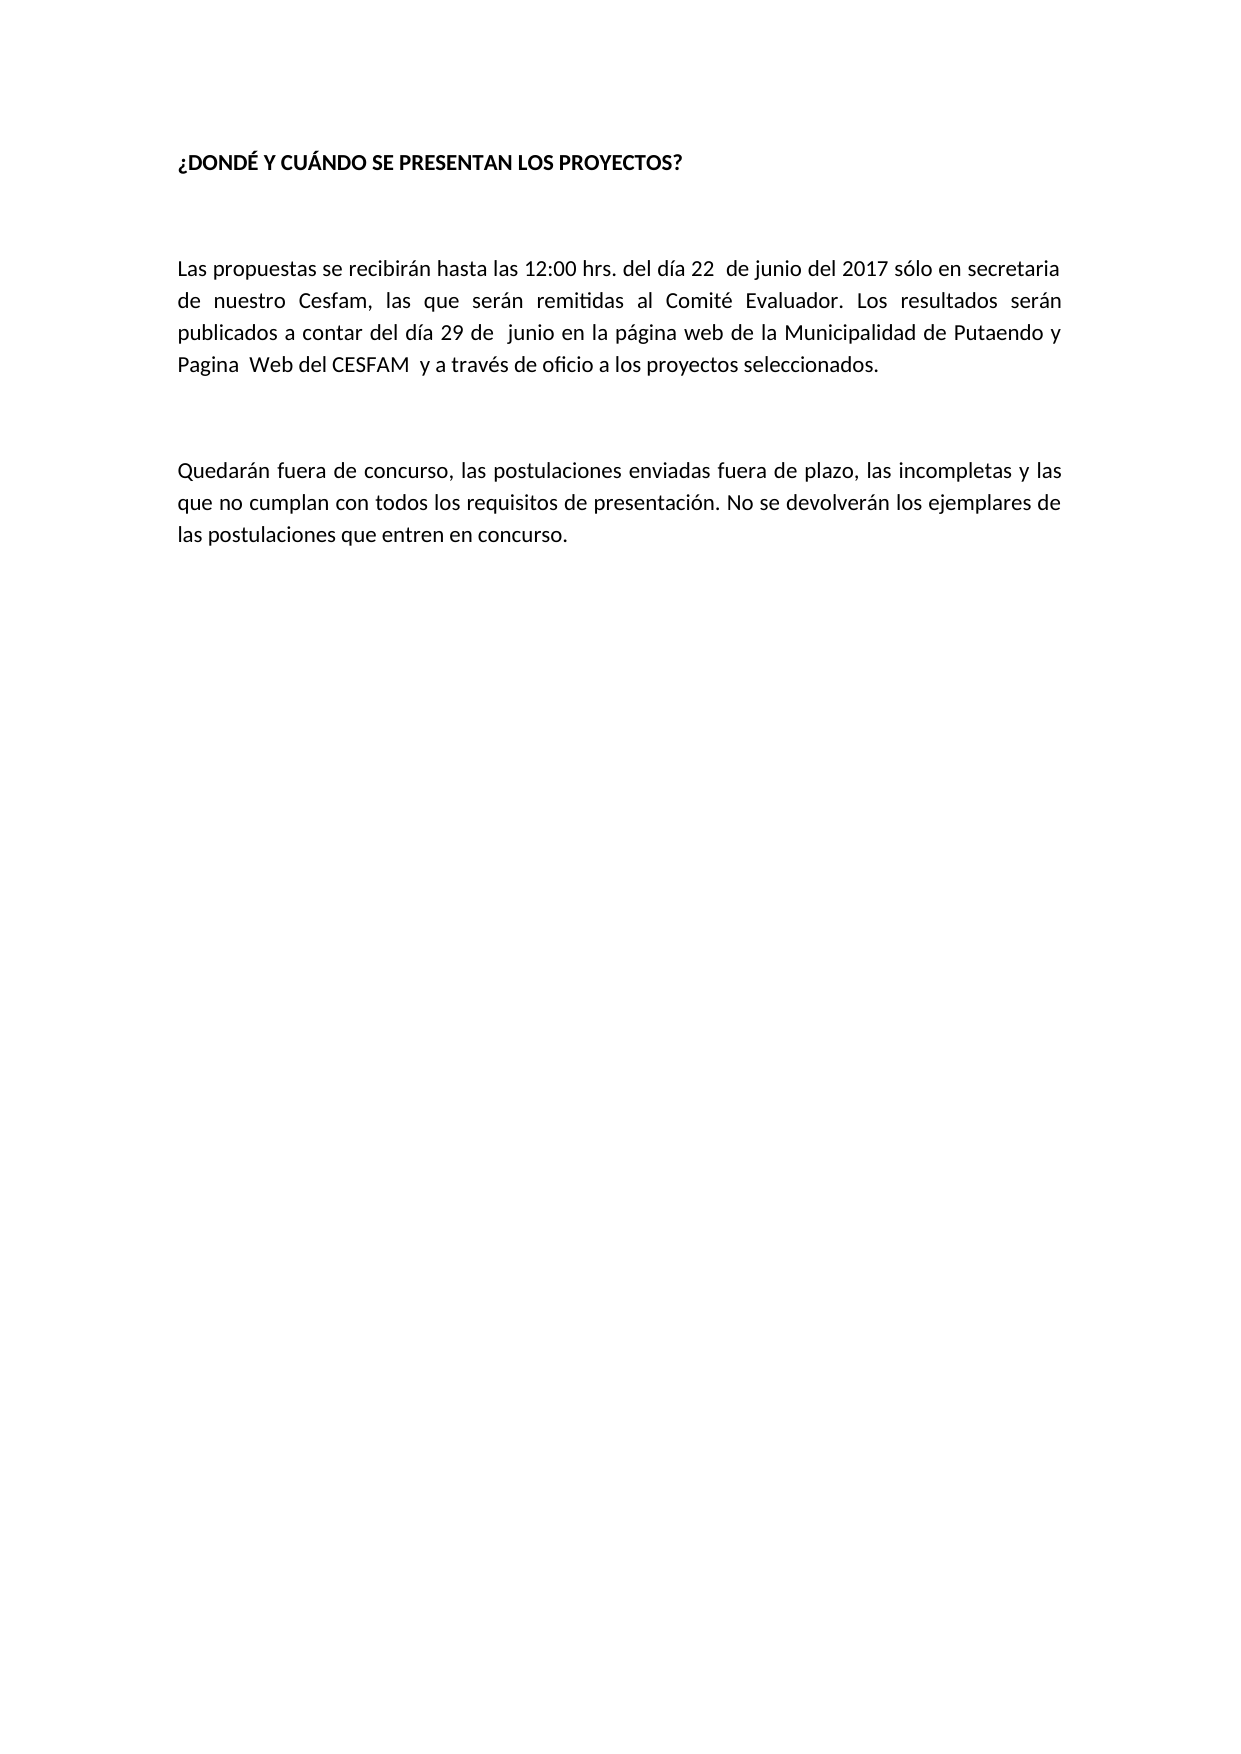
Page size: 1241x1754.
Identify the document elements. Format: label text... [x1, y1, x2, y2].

text Las propuestas se recibirán hasta las 12:00 hrs. del día 22 de junio del 2017 sólo en secretaria de nuestro Cesfam, las que serán remitidas al Comité Evaluador. Los resultados serán publicados a contar del día 29 de junio en la página web de la Municipalidad de Putaendo y Pagina Web del CESFAM y a través de oficio a los proyectos seleccionados. [177, 254, 1063, 378]
text Quedarán fuera de concurso, las postulaciones enviadas fuera de plazo, las incompletas y las que no cumplan con todos los requisitos de presentación. No se devolverán los ejemplares de las postulaciones que entren en concurso. [177, 456, 1063, 549]
text ¿DONDÉ Y CUÁNDO SE PRESENTAN LOS PROYECTOS? [177, 148, 1063, 176]
